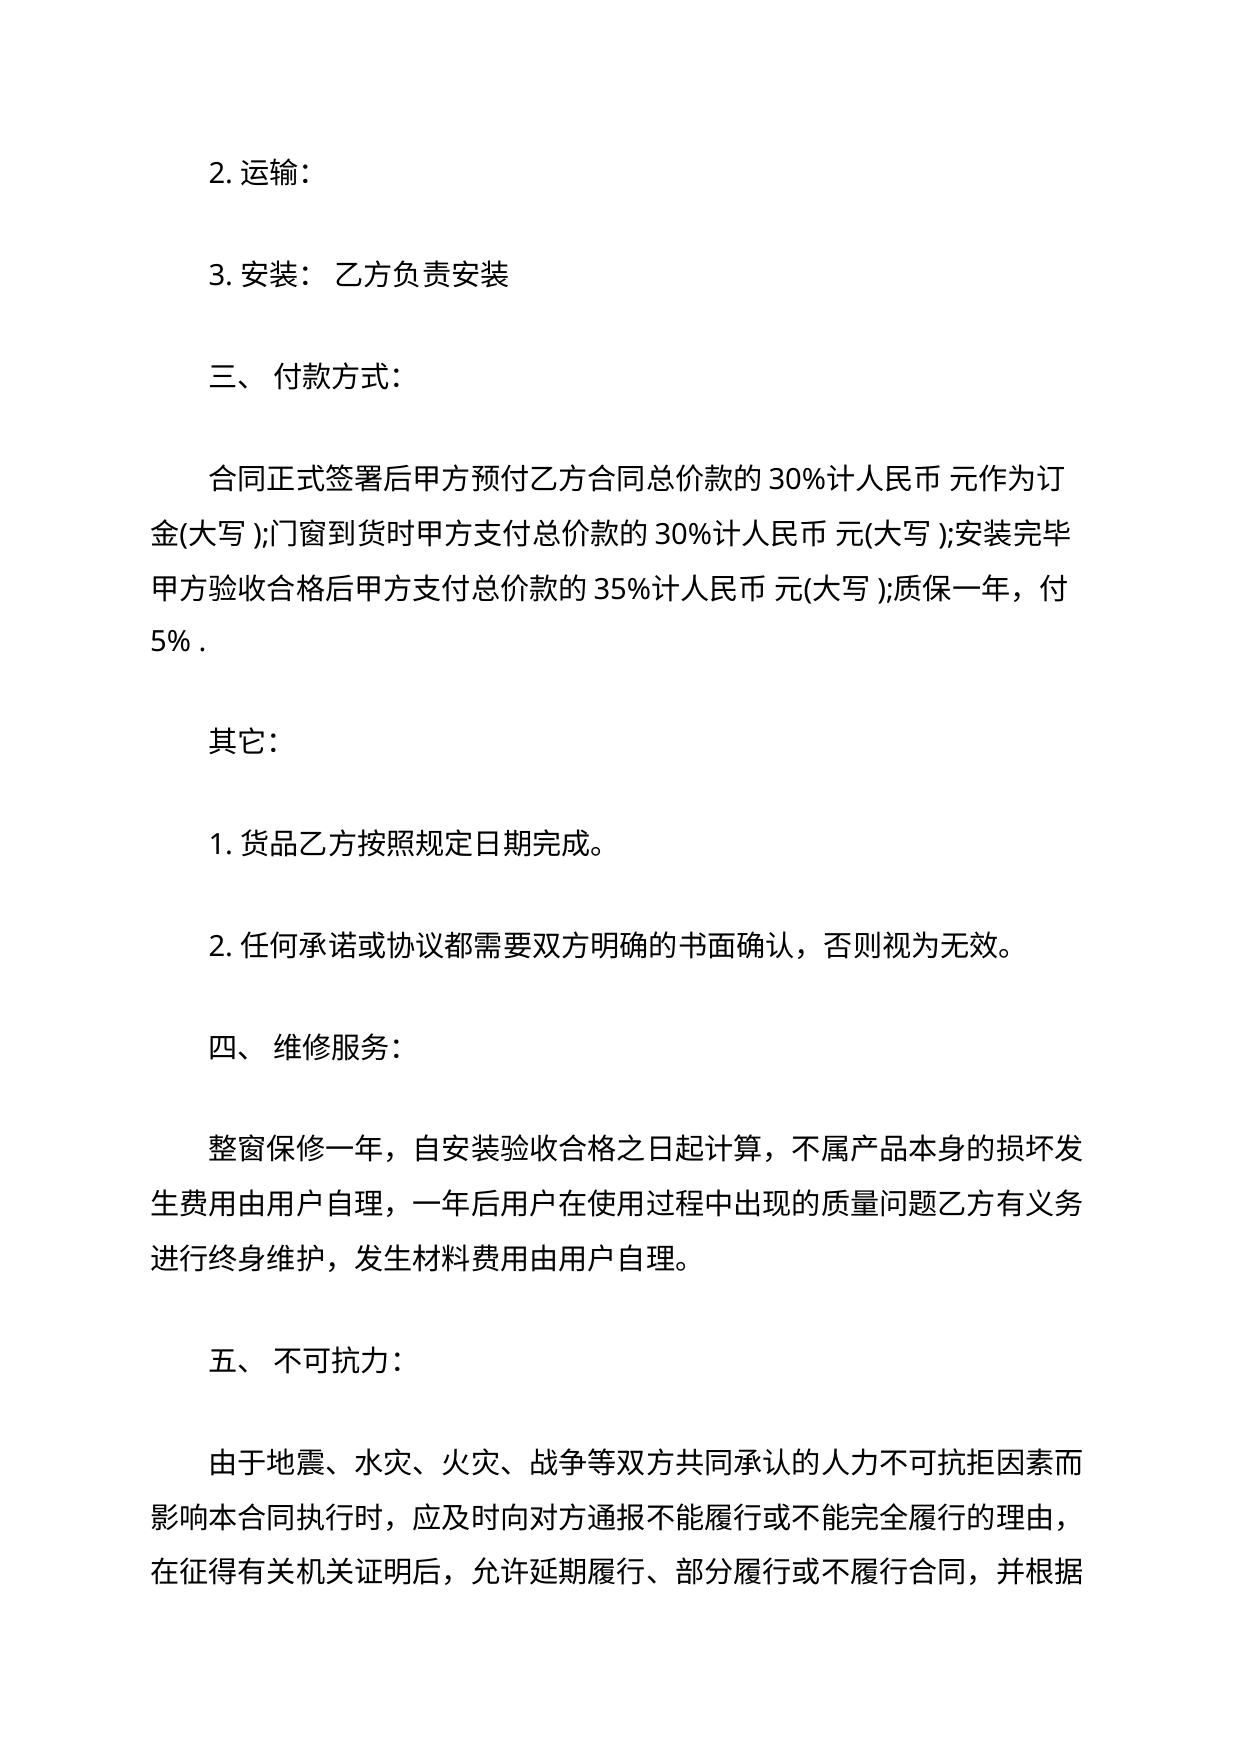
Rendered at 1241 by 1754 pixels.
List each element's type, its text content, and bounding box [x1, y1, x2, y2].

text 五、 不可抗力： [150, 1337, 1090, 1380]
text 2. 任何承诺或协议都需要双方明确的书面确认，否则视为无效。 [150, 922, 1090, 964]
text 2. 运输： [150, 150, 1090, 192]
text 三、 付款方式： [150, 354, 1090, 396]
text 整窗保修一年，自安装验收合格之日起计算，不属产品本身的损坏发生费用由用户自理，一年后用户在使用过程中出现的质量问题乙方有义务进行终身维护，发生材料费用由用户自理。 [150, 1126, 1090, 1278]
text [150, 1439, 1090, 1591]
text 1. 货品乙方按照规定日期完成。 [150, 820, 1090, 863]
text 3. 安装： 乙方负责安装 [150, 252, 1090, 294]
text 四、 维修服务： [150, 1024, 1090, 1066]
text 合同正式签署后甲方预付乙方合同总价款的30%计人民币 元作为订金(大写 );门窗到货时甲方支付总价款的30%计人民币 元(大写 );安装完毕甲方验收合格后甲方支付总价款的35%计人民币 元(大写 );质保一年，付5% . [150, 456, 1090, 660]
text 其它： [150, 718, 1090, 761]
